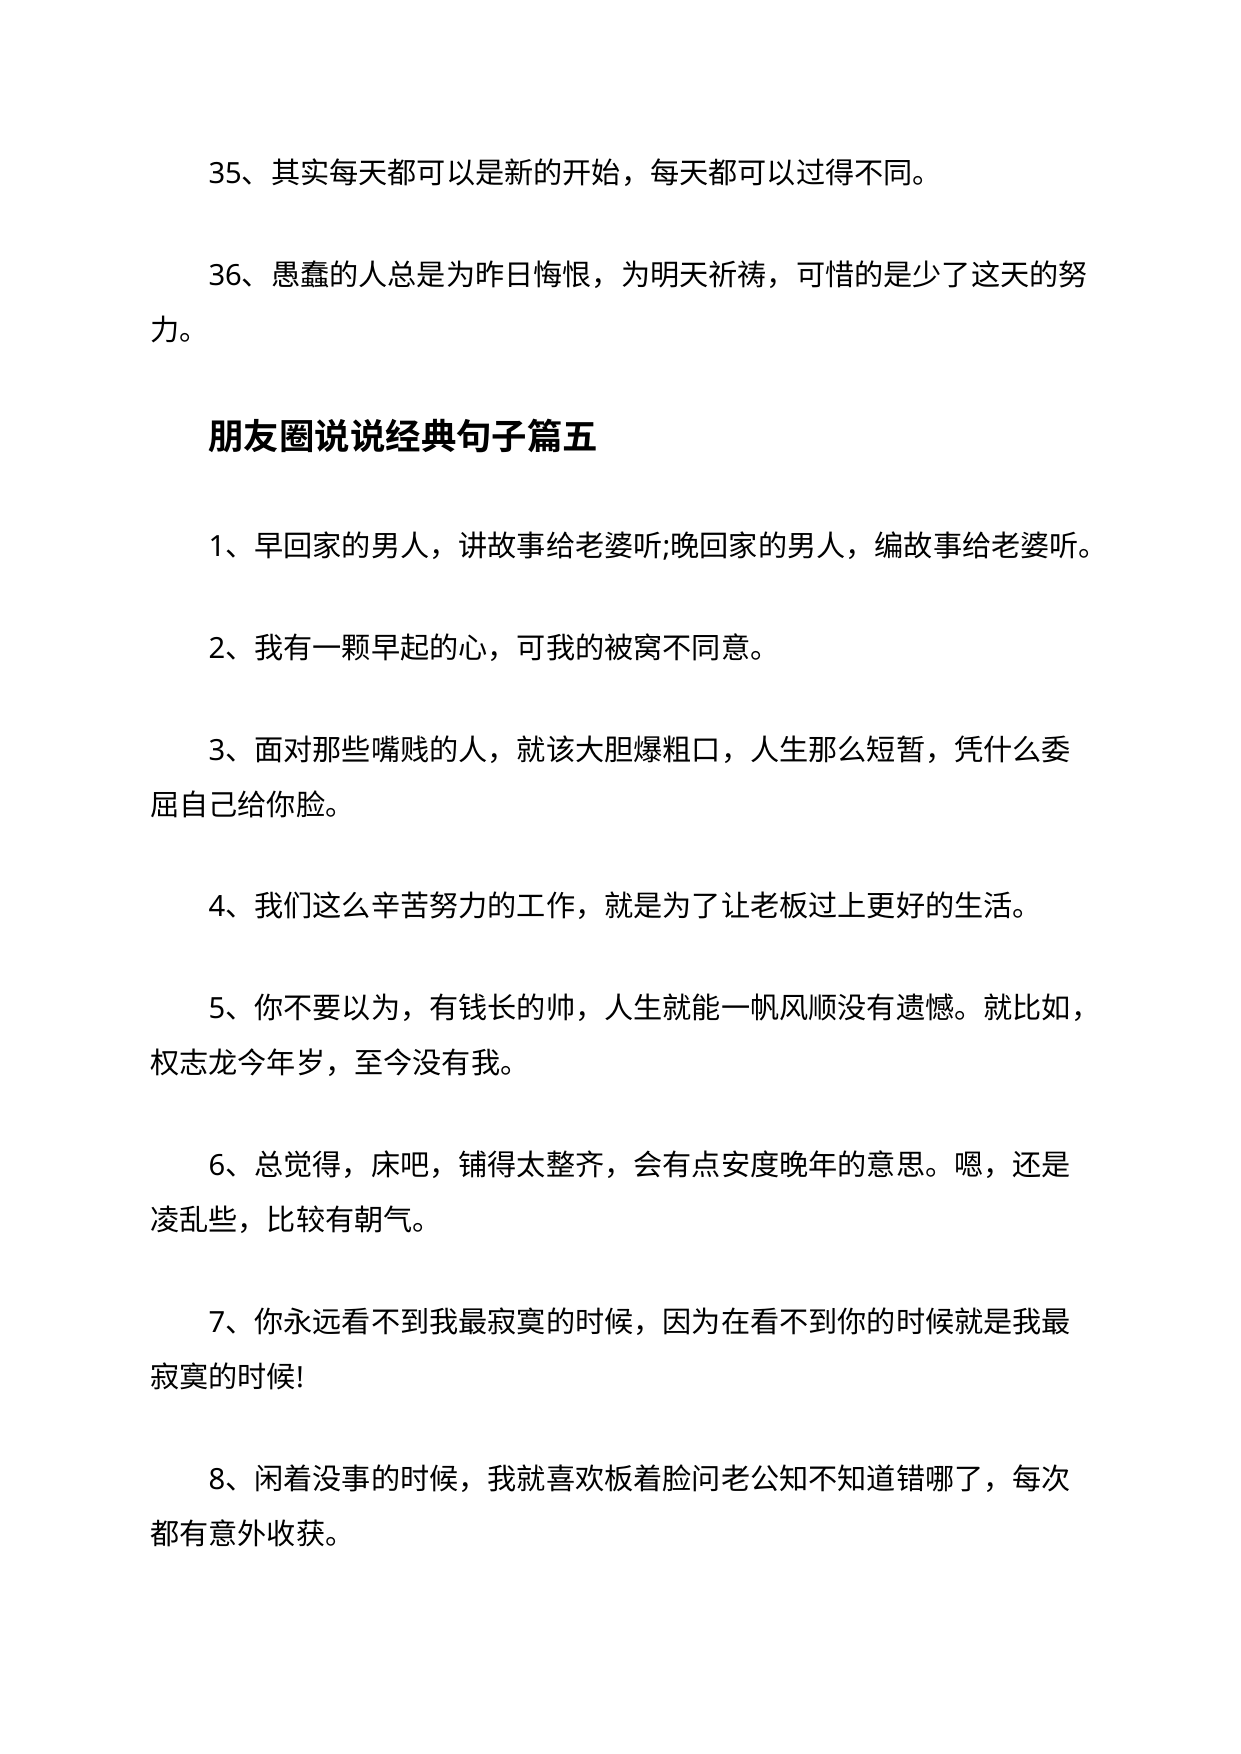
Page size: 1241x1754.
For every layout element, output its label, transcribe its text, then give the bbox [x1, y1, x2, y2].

text 2、我有一颗早起的心，可我的被窝不同意。 [150, 624, 1090, 667]
text 36、愚蠢的人总是为昨日悔恨，为明天祈祷，可惜的是少了这天的努力。 [150, 252, 1090, 349]
text 35、其实每天都可以是新的开始，每天都可以过得不同。 [150, 150, 1090, 192]
text 8、闲着没事的时候，我就喜欢板着脸问老公知不知道错哪了，每次都有意外收获。 [150, 1455, 1090, 1553]
text 3、面对那些嘴贱的人，就该大胆爆粗口，人生那么短暂，凭什么委屈自己给你脸。 [150, 726, 1090, 823]
text 1、早回家的男人，讲故事给老婆听;晚回家的男人，编故事给老婆听。 [150, 522, 1090, 564]
text 6、总觉得，床吧，铺得太整齐，会有点安度晚年的意思。嗯，还是凌乱些，比较有朝气。 [150, 1142, 1090, 1239]
text 7、你永远看不到我最寂寞的时候，因为在看不到你的时候就是我最寂寞的时候! [150, 1298, 1090, 1396]
text 4、我们这么辛苦努力的工作，就是为了让老板过上更好的生活。 [150, 883, 1090, 925]
text 朋友圈说说经典句子篇五 [150, 409, 1090, 460]
text 5、你不要以为，有钱长的帅，人生就能一帆风顺没有遗憾。就比如，权志龙今年岁，至今没有我。 [150, 985, 1090, 1082]
